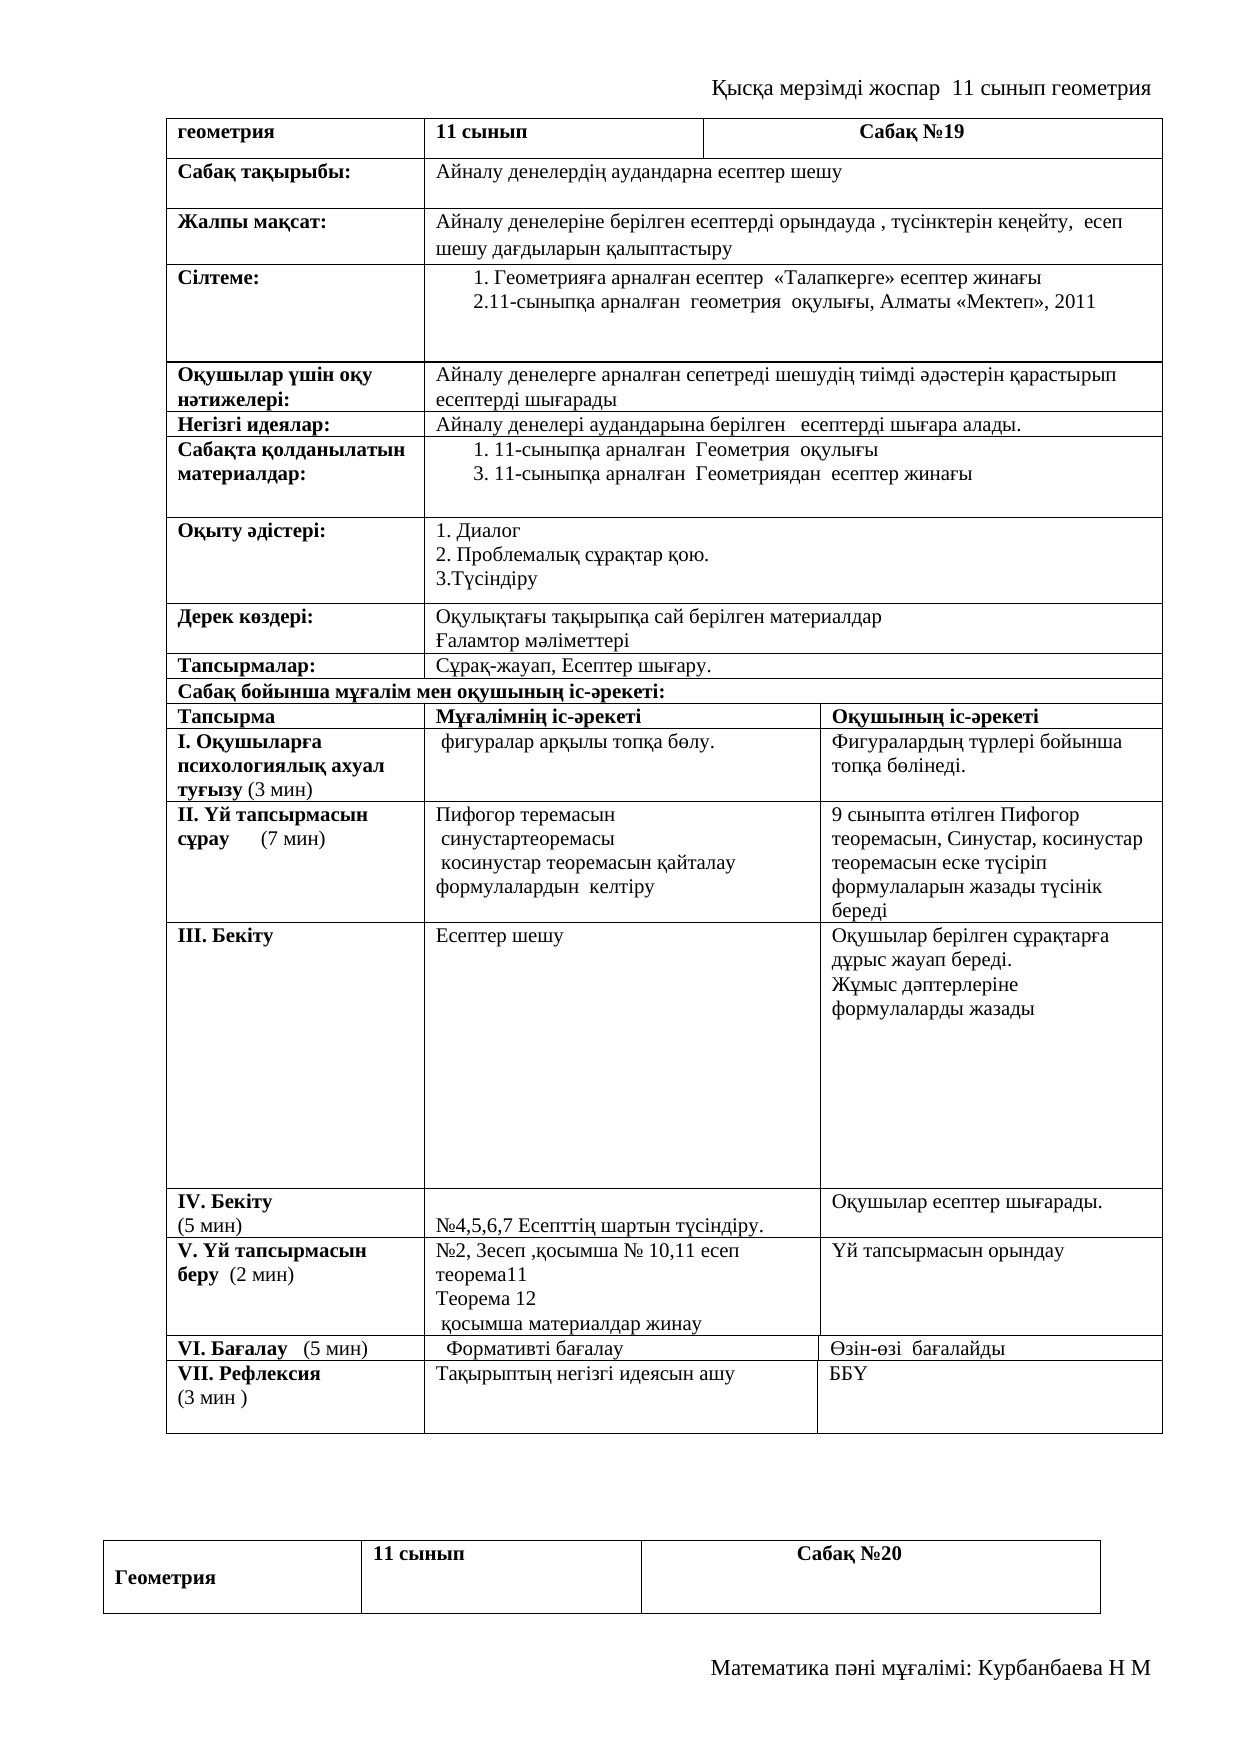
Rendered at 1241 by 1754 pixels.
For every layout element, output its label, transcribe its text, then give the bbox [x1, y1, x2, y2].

table_cell Оқулықтағы тақырыпқа сай берілген материалдар Ғаламтор мәліметтері [425, 604, 1162, 652]
table_cell ІІ. Үй тапсырмасын сұрау (7 мин) [167, 802, 424, 922]
table_cell №2, 3есеп ,қосымша № 10,11 есеп теорема11 Теорема 12 қосымша материалдар жинау [425, 1238, 820, 1334]
table_cell Фигуралардың түрлері бойынша топқа бөлінеді. [821, 729, 1162, 801]
table_cell 1. Диалог 2. Проблемалық сұрақтар қою. 3.Түсіндіру [425, 518, 1162, 603]
table_cell Үй тапсырмасын орындау [821, 1238, 1162, 1334]
table_cell 1. Геометрияға арналған есептер «Талапкерге» есептер жинағы 2.11-сыныпқа арналған геометрия оқулығы, Алматы «Мектеп», 2011 [425, 265, 1162, 361]
table_cell Айналу денелердің аудандарна есептер шешу [425, 159, 1162, 207]
table_cell Оқушылар есептер шығарады. [821, 1189, 1162, 1237]
table_cell Оқушылар үшін оқу нәтижелері: [167, 363, 424, 411]
table_cell Есептер шешу [425, 923, 820, 1188]
table_cell ІІІ. Бекіту [167, 923, 424, 1188]
table_cell V. Үй тапсырмасын беру (2 мин) [167, 1238, 424, 1334]
table_cell 1. 11-сыныпқа арналған Геометрия оқулығы 3. 11-сыныпқа арналған Геометриядан есептер жинағы [425, 437, 1162, 517]
table_cell Сабақ тақырыбы: [167, 159, 424, 207]
table_cell Айналу денелері аудандарына берілген есептерді шығара алады. [425, 412, 1162, 436]
table_cell фигуралар арқылы топқа бөлу. [425, 729, 820, 801]
table_cell Мұғалімнің іс-әрекеті [425, 704, 820, 728]
table_cell Айналу денелерге арналған сепетреді шешудің тиімді әдәстерін қарастырып есептерді шығарады [425, 363, 1162, 411]
table_cell Пифогор теремасын синустартеоремасы косинустар теоремасын қайталау формулалардын келтіру [425, 802, 820, 922]
table_cell VII. Рефлексия (3 мин ) [167, 1361, 424, 1433]
table_cell Тақырыптың негізгі идеясын ашу [425, 1361, 817, 1433]
table_cell Сабақта қолданылатын материалдар: [167, 437, 424, 517]
table_cell Сабақ бойынша мұғалім мен оқушының іс-әрекеті: [167, 679, 1162, 703]
table_cell 9 сыныпта өтілген Пифогор теоремасын, Синустар, косинустар теоремасын еске түсіріп формулаларын жазады түсінік береді [821, 802, 1162, 922]
table_cell Оқушылар берілген сұрақтарға дұрыс жауап береді. Жұмыс дәптерлеріне формулаларды жазады [821, 923, 1162, 1188]
table_cell Оқыту әдістері: [167, 518, 424, 603]
table_cell Тапсырмалар: [167, 654, 424, 677]
table_cell Оқушының іс-әрекеті [821, 704, 1162, 728]
table_cell №4,5,6,7 Есепттің шартын түсіндіру. [425, 1189, 820, 1237]
table_cell Сұрақ-жауап, Есептер шығару. [425, 654, 1162, 677]
table_header Сабақ №19 [704, 119, 1162, 158]
table_cell Жалпы мақсат: [167, 209, 424, 264]
table_cell Сілтеме: [167, 265, 424, 361]
table_cell VI. Бағалау (5 мин) [167, 1336, 424, 1359]
table_header геометрия [167, 119, 424, 158]
table_header 11 сынып [362, 1541, 641, 1613]
table_cell Формативті бағалау [425, 1336, 818, 1359]
table_cell ББҮ [818, 1361, 1162, 1433]
table_header 11 сынып [425, 119, 703, 158]
table_cell Дерек көздері: [167, 604, 424, 652]
table_cell ІV. Бекіту (5 мин) [167, 1189, 424, 1237]
table_cell Негізгі идеялар: [167, 412, 424, 436]
table_header Сабақ №20 [642, 1541, 1100, 1613]
table_cell Өзін-өзі бағалайды [819, 1336, 1162, 1359]
table_cell Тапсырма [167, 704, 424, 728]
table_cell Айналу денелеріне берілген есептерді орындауда , түсінктерін кеңейту, есеп шешу дағдыларын қалыптастыру [425, 209, 1162, 264]
table_header Геометрия [104, 1541, 361, 1613]
table_cell І. Оқушыларға психологиялық ахуал туғызу (3 мин) [167, 729, 424, 801]
